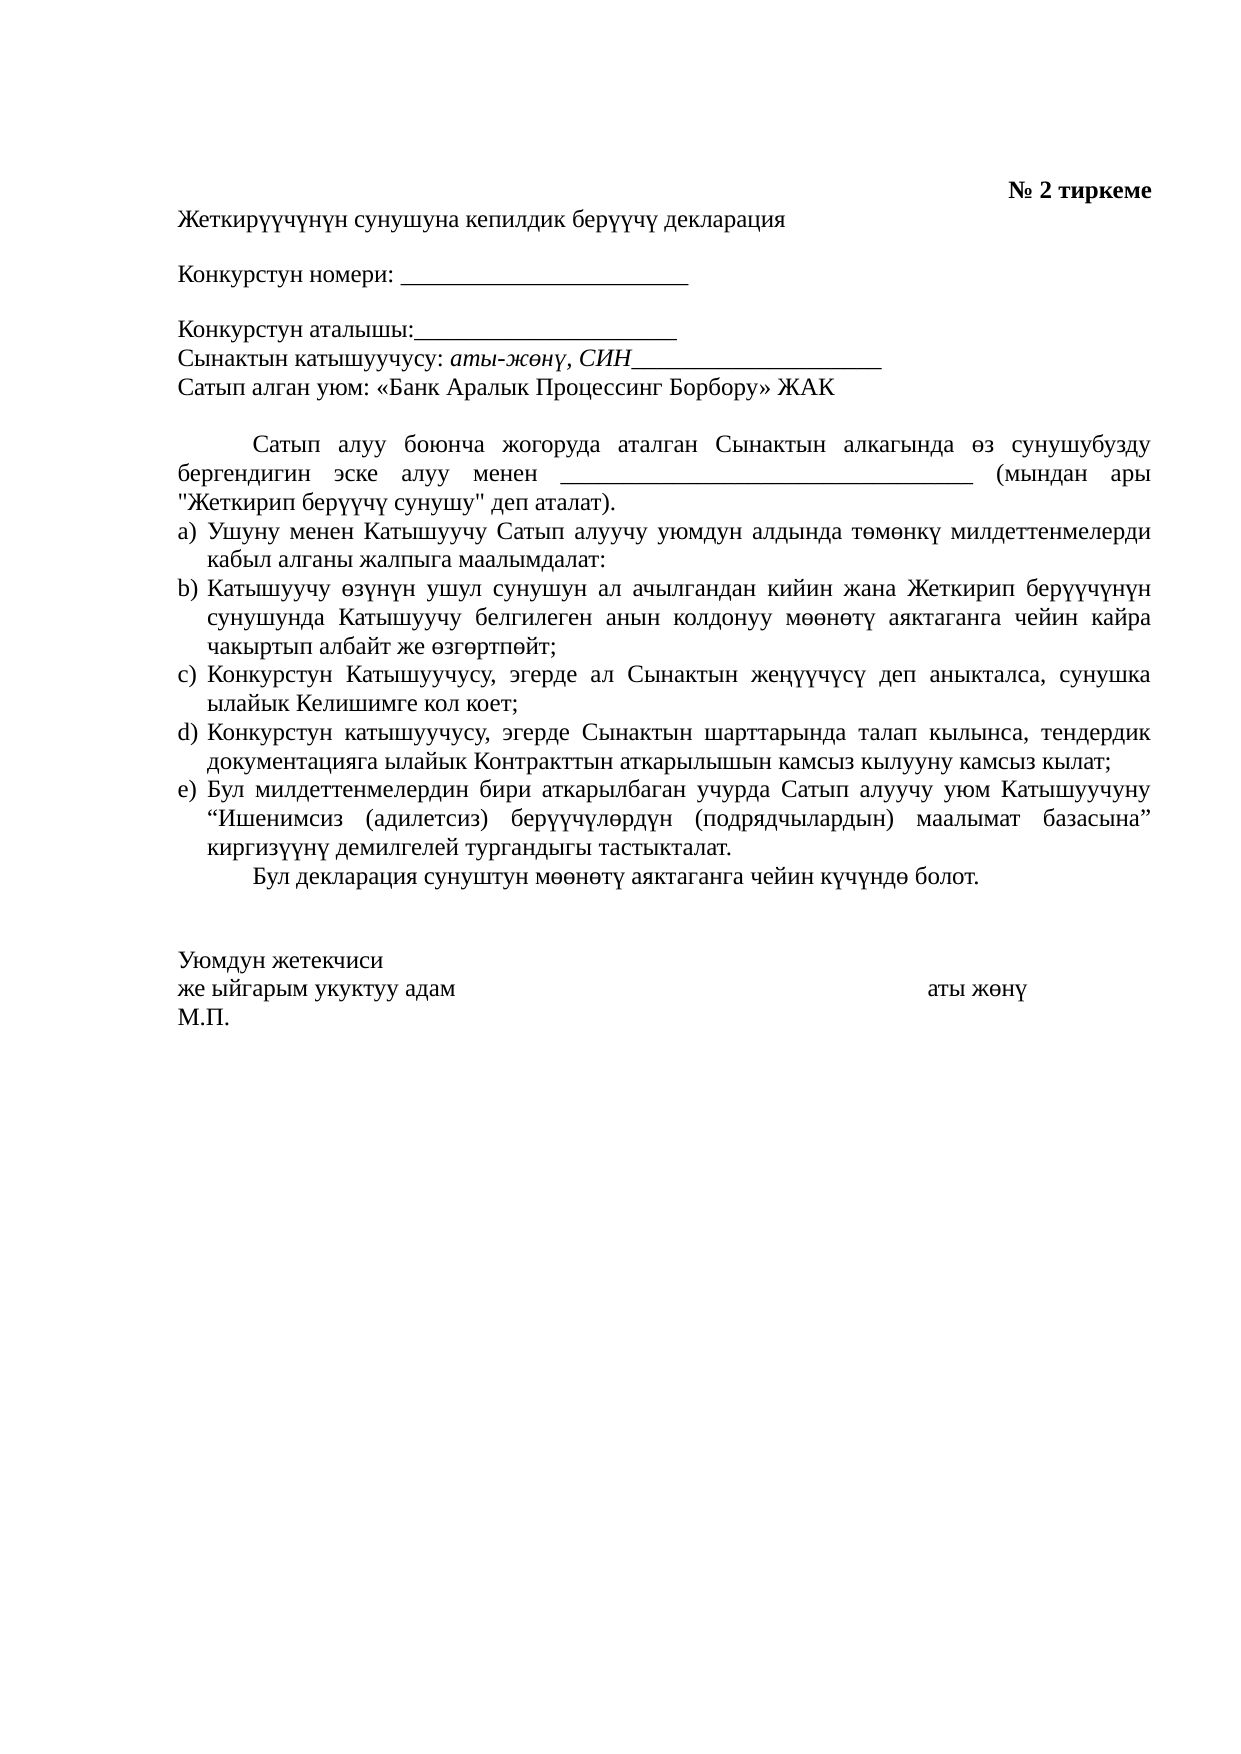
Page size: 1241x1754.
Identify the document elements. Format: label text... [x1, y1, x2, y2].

text Жеткирүүчүнүн сунушуна кепилдик берүүчү декларация [177, 204, 1152, 233]
list Конкурстун Катышуучусу, эгерде ал Сынактын жеңүүчүсү деп аныкталса, сунушка ылайык Келишимге кол коет; [177, 659, 1152, 717]
list Конкурстун катышуучусу, эгерде Сынактын шарттарында талап кылынса, тендердик документацияга ылайык Контракттын аткарылышын камсыз кылууну камсыз кылат; [177, 717, 1152, 774]
text Бул декларация сунуштун мөөнөтү аяктаганга чейин күчүндө болот. [177, 861, 1152, 889]
text М.П. [177, 1002, 1152, 1031]
list Ушуну менен Катышуучу Сатып алуучу уюмдун алдында төмөнкү милдеттенмелерди кабыл алганы жалпыга маалымдалат: [177, 516, 1152, 573]
text Сатып алуу боюнча жогоруда аталган Сынактын алкагында өз сунушубузду бергендигин эске алуу менен _________________________________ (мындан ары "Жеткирип берүүчү сунушу" деп аталат). [177, 429, 1152, 516]
text Конкурстун номери: _______________________ [177, 259, 1152, 288]
list Катышуучу өзүнүн ушул сунушун ал ачылгандан кийин жана Жеткирип берүүчүнүн сунушунда Катышуучу белгилеген анын колдонуу мөөнөтү аяктаганга чейин кайра чакыртып албайт же өзгөртпөйт; [177, 573, 1152, 659]
text № 2 тиркеме [177, 176, 1152, 204]
text Уюмдун жетекчиси [177, 945, 1152, 973]
text Конкурстун аталышы:_____________________ [177, 314, 1152, 343]
text Сатып алган уюм: «Банк Аралык Процессинг Борбору» ЖАК [177, 372, 1152, 401]
list Бул милдеттенмелердин бири аткарылбаган учурда Сатып алуучу уюм Катышуучуну “Ишенимсиз (адилетсиз) берүүчүлөрдүн (подрядчылардын) маалымат базасына” киргизүүнү демилгелей тургандыгы тастыкталат. [177, 774, 1152, 861]
text же ыйгарым укуктуу адам аты жөнү [177, 973, 1152, 1002]
text Сынактын катышуучусу: аты-жөнү, СИН____________________ [177, 343, 1152, 372]
